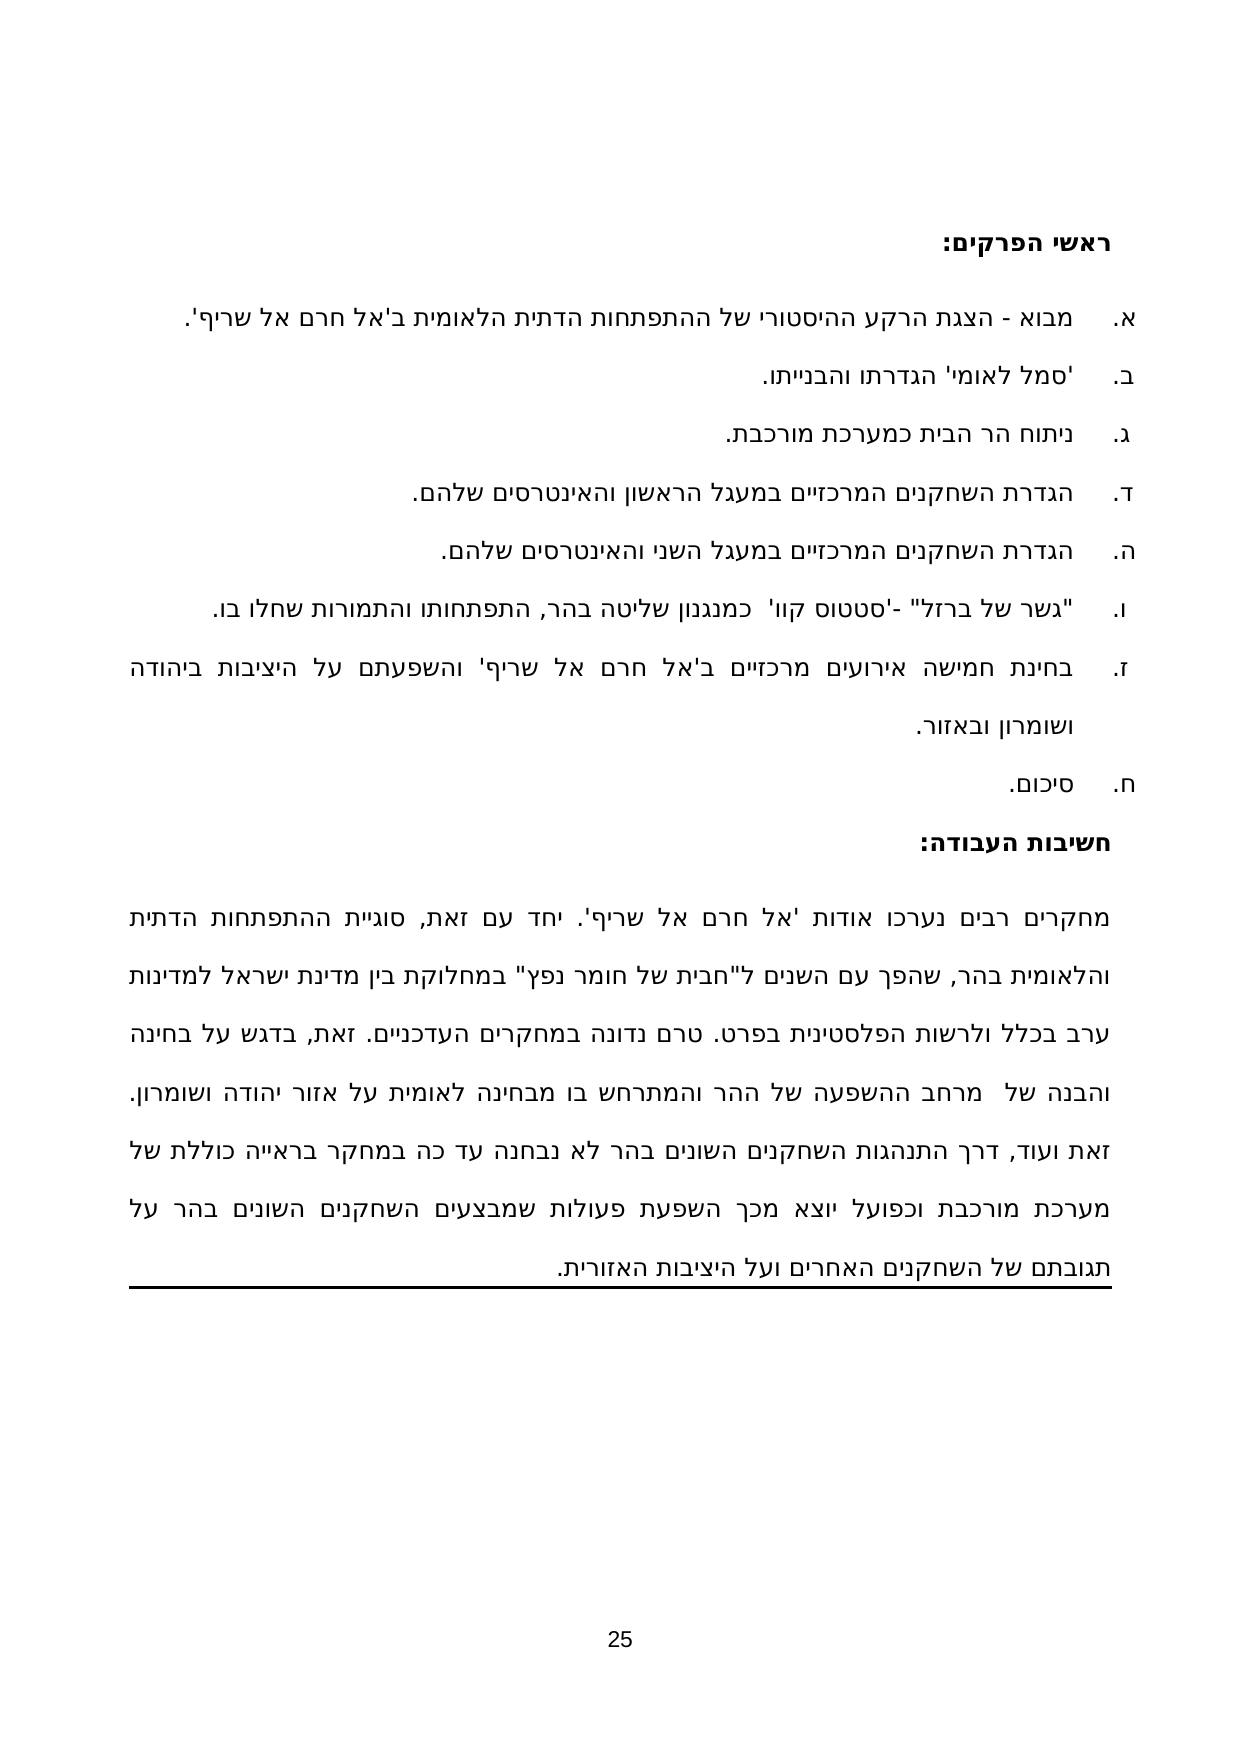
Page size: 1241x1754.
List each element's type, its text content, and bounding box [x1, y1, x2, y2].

list מבוא - הצגת הרקע ההיסטורי של ההתפתחות הדתית הלאומית ב'אל חרם אל שריף'. [128, 303, 1112, 332]
list ניתוח הר הבית כמערכת מורכבת. [128, 419, 1112, 448]
list בחינת חמישה אירועים מרכזיים ב'אל חרם אל שריף' והשפעתם על היציבות ביהודה ושומרון ובאזור. [128, 653, 1112, 740]
text מחקרים רבים נערכו אודות 'אל חרם אל שריף'. יחד עם זאת, סוגיית ההתפתחות הדתית והלאומית בהר, שהפך עם השנים ל"חבית של חומר נפץ" במחלוקת בין מדינת ישראל למדינות ערב בכלל ולרשות הפלסטינית בפרט. טרם נדונה במחקרים העדכניים. זאת, בדגש על בחינה והבנה של מרחב ההשפעה של ההר והמתרחש בו מבחינה לאומית על אזור יהודה ושומרון. זאת ועוד, דרך התנהגות השחקנים השונים בהר לא נבחנה עד כה במחקר בראייה כוללת של מערכת מורכבת וכפועל יוצא מכך השפעת פעולות שמבצעים השחקנים השונים בהר על תגובתם של השחקנים האחרים ועל היציבות האזורית. [128, 903, 1112, 1289]
list הגדרת השחקנים המרכזיים במעגל הראשון והאינטרסים שלהם. [128, 478, 1112, 507]
text חשיבות העבודה: [128, 828, 1112, 857]
list סיכום. [128, 769, 1112, 798]
list 'סמל לאומי' הגדרתו והבנייתו. [128, 361, 1112, 390]
list "גשר של ברזל" -'סטטוס קוו' כמנגנון שליטה בהר, התפתחותו והתמורות שחלו בו. [128, 594, 1112, 623]
list הגדרת השחקנים המרכזיים במעגל השני והאינטרסים שלהם. [128, 536, 1112, 565]
text ראשי הפרקים: [128, 228, 1112, 257]
